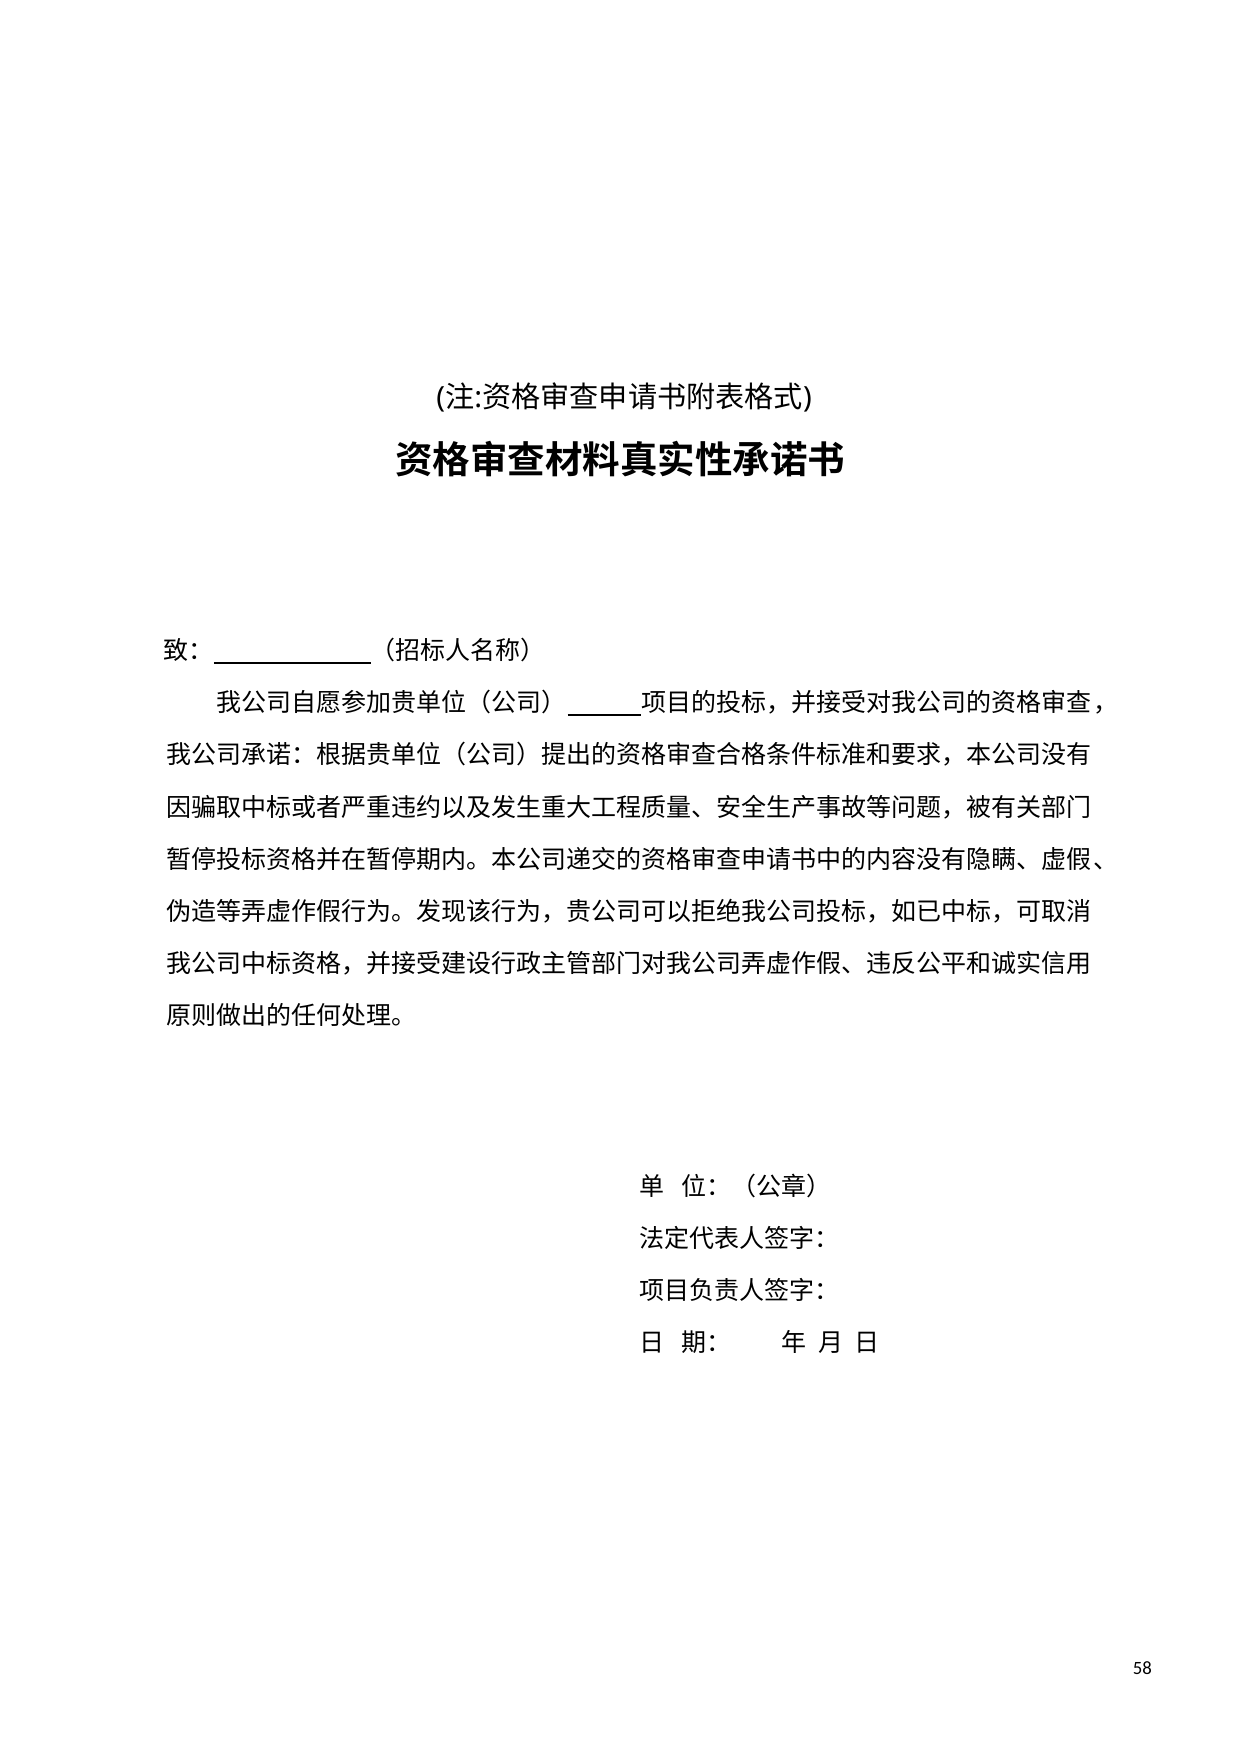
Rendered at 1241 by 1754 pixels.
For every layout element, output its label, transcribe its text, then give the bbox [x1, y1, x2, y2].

text 我公司自愿参加贵单位（公司） 项目的投标，并接受对我公司的资格审查，我公司承诺：根据贵单位（公司）提出的资格审查合格条件标准和要求，本公司没有因骗取中标或者严重违约以及发生重大工程质量、安全生产事故等问题，被有关部门暂停投标资格并在暂停期内。本公司递交的资格审查申请书中的内容没有隐瞒、虚假、伪造等弄虚作假行为。发现该行为，贵公司可以拒绝我公司投标，如已中标，可取消我公司中标资格，并接受建设行政主管部门对我公司弄虚作假、违反公平和诚实信用原则做出的任何处理。 [166, 670, 1093, 1035]
text 项目负责人签字： [504, 1258, 1152, 1310]
text 致： （招标人名称） [88, 618, 1093, 670]
text 法定代表人签字： [504, 1206, 1152, 1258]
text 日 期： 年 月 日 [504, 1310, 1152, 1362]
text 资格审查材料真实性承诺书 [88, 437, 1152, 483]
text 单 位：（公章） [504, 1154, 1152, 1206]
text (注:资格审查申请书附表格式) [88, 373, 1152, 416]
